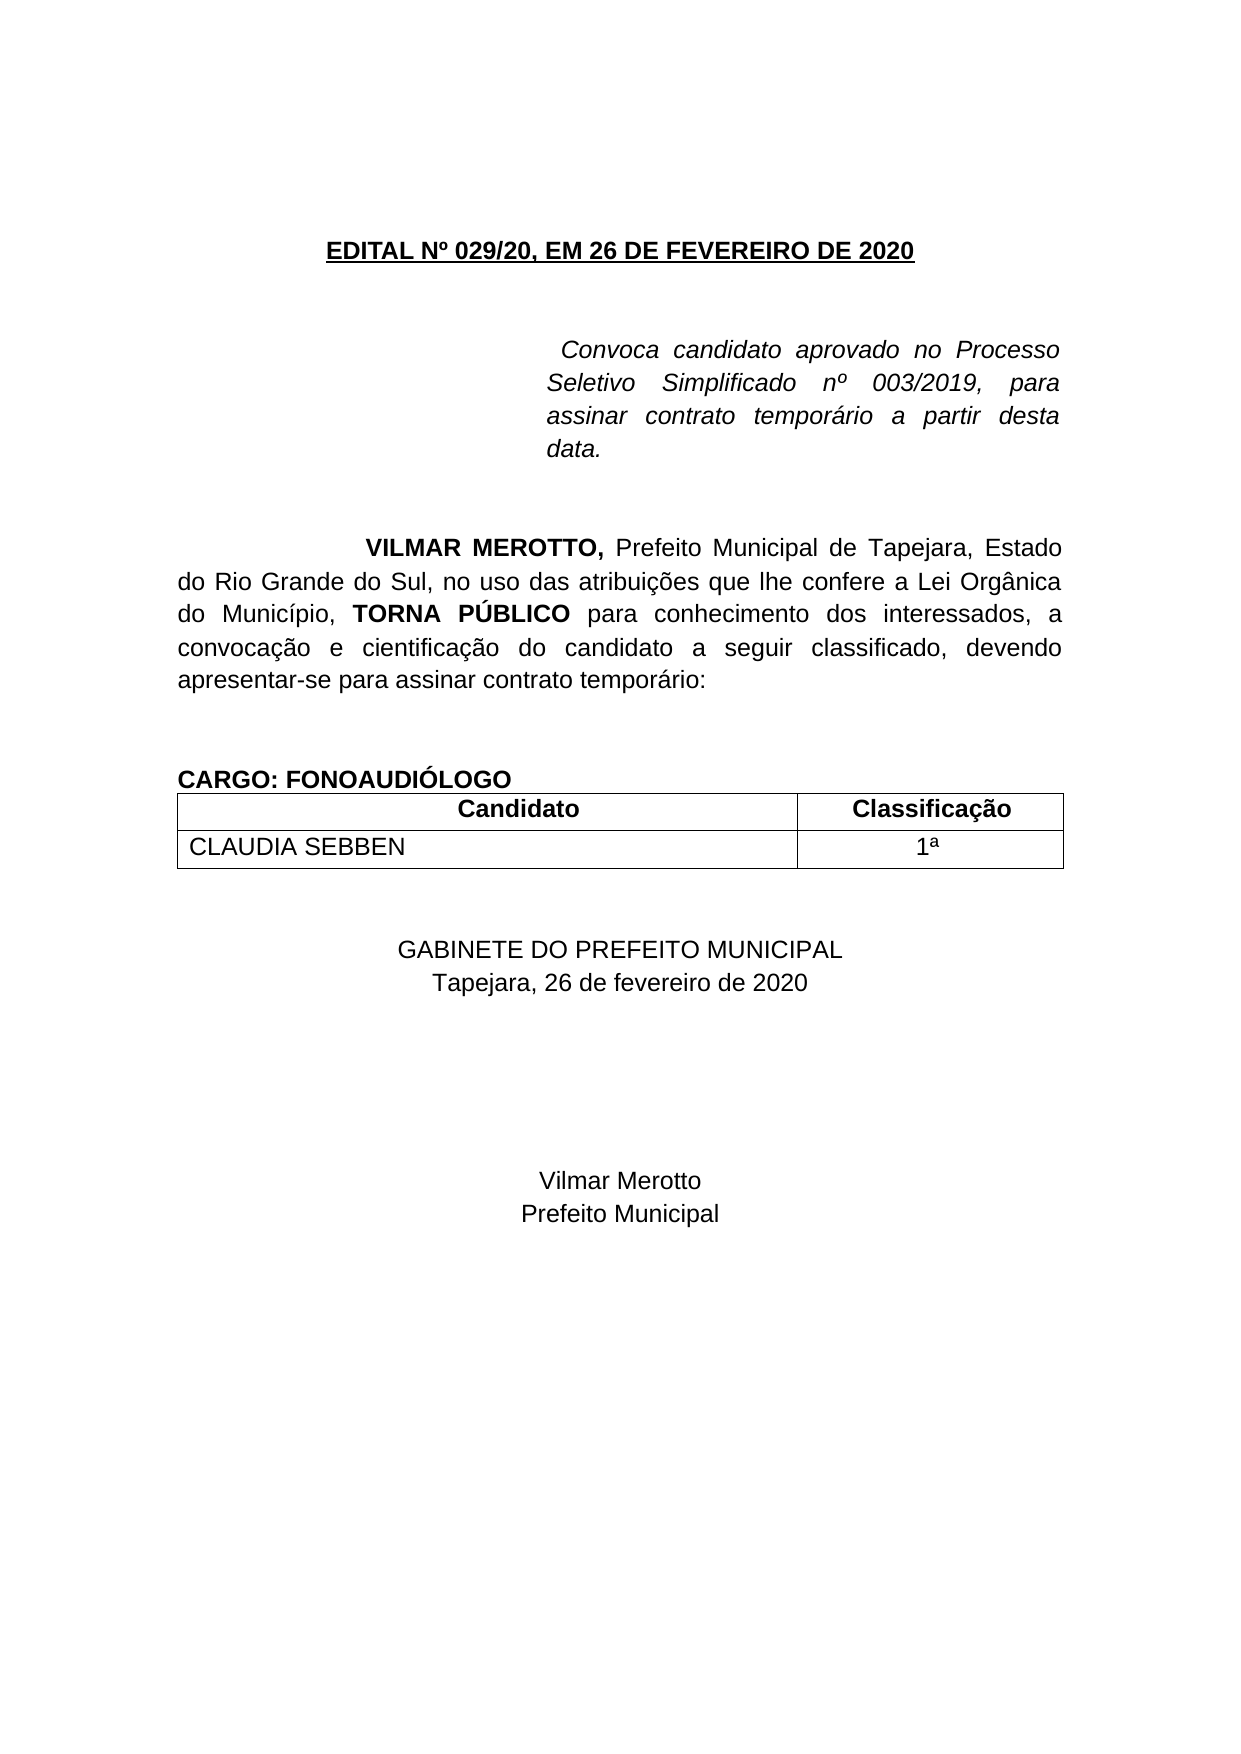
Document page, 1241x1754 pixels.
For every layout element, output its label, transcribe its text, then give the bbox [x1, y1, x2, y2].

table_header Candidato [178, 794, 797, 830]
text Convoca candidato aprovado no Processo Seletivo Simplificado nº 003/2019, para assinar contrato temporário a partir desta data. [546, 335, 1063, 463]
table_cell CLAUDIA SEBBEN [178, 831, 797, 867]
text CARGO: FONOAUDIÓLOGO [177, 764, 1063, 793]
text VILMAR MEROTTO, Prefeito Municipal de Tapejara, Estado do Rio Grande do Sul, no uso das atribuições que lhe confere a Lei Orgânica do Município, TORNA PÚBLICO para conhecimento dos interessados, a convocação e cientificação do candidato a seguir classificado, devendo apresentar-se para assinar contrato temporário: [177, 533, 1063, 694]
text GABINETE DO PREFEITO MUNICIPAL [177, 934, 1063, 963]
text EDITAL Nº 029/20, EM 26 DE FEVEREIRO DE 2020 [177, 236, 1063, 265]
table_header Classificação [798, 794, 1063, 830]
text Tapejara, 26 de fevereiro de 2020 [177, 968, 1063, 996]
text Prefeito Municipal [177, 1199, 1063, 1227]
text Vilmar Merotto [177, 1166, 1063, 1194]
table_cell 1ª [798, 831, 1063, 867]
